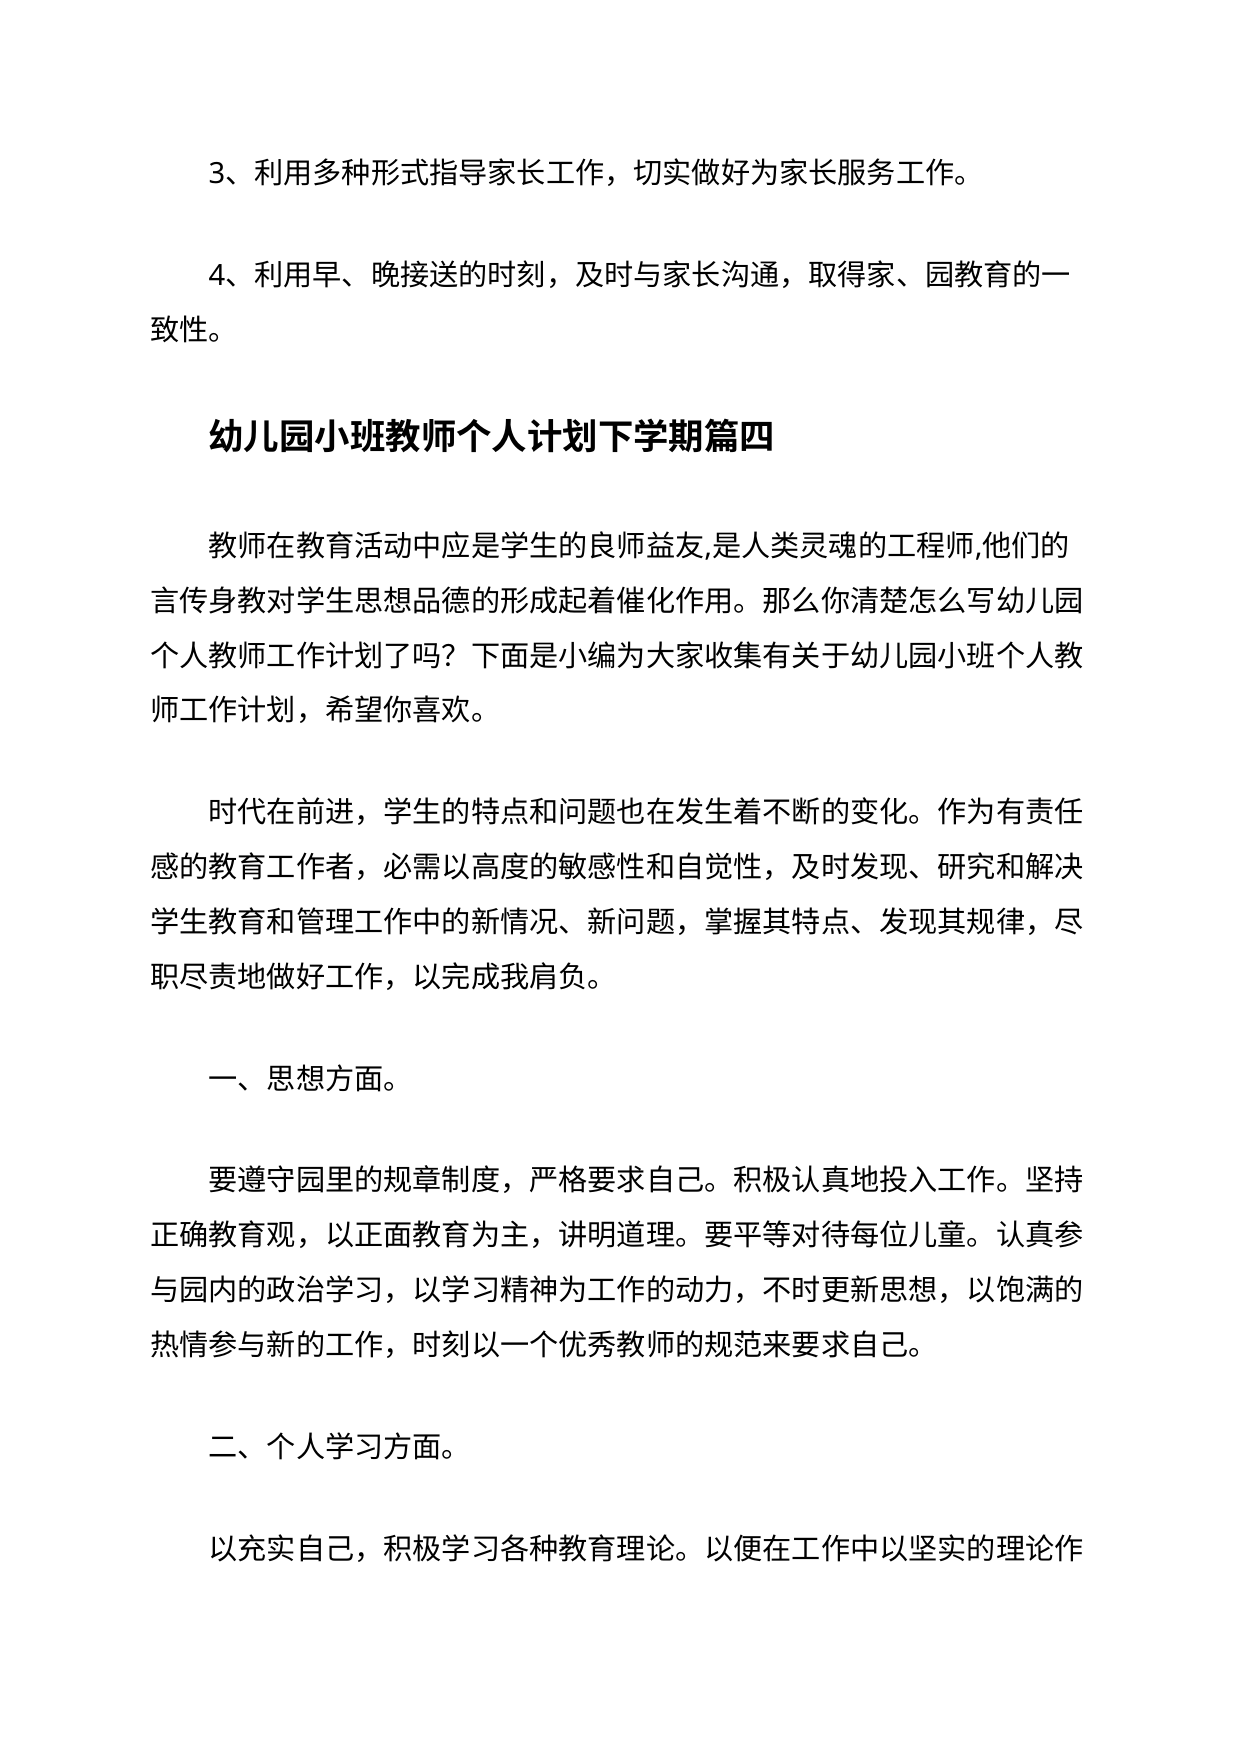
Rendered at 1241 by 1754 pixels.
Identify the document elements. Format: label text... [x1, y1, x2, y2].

text 一、思想方面。 [150, 1055, 1090, 1097]
text 3、利用多种形式指导家长工作，切实做好为家长服务工作。 [150, 150, 1090, 192]
text 要遵守园里的规章制度，严格要求自己。积极认真地投入工作。坚持正确教育观，以正面教育为主，讲明道理。要平等对待每位儿童。认真参与园内的政治学习，以学习精神为工作的动力，不时更新思想，以饱满的热情参与新的工作，时刻以一个优秀教师的规范来要求自己。 [150, 1157, 1090, 1364]
text 二、个人学习方面。 [150, 1423, 1090, 1466]
text 幼儿园小班教师个人计划下学期篇四 [150, 409, 1090, 460]
text 时代在前进，学生的特点和问题也在发生着不断的变化。作为有责任感的教育工作者，必需以高度的敏感性和自觉性，及时发现、研究和解决学生教育和管理工作中的新情况、新问题，掌握其特点、发现其规律，尽职尽责地做好工作，以完成我肩负。 [150, 789, 1090, 996]
text 教师在教育活动中应是学生的良师益友,是人类灵魂的工程师,他们的言传身教对学生思想品德的形成起着催化作用。那么你清楚怎么写幼儿园个人教师工作计划了吗？下面是小编为大家收集有关于幼儿园小班个人教师工作计划，希望你喜欢。 [150, 522, 1090, 729]
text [150, 1525, 1090, 1567]
text 4、利用早、晚接送的时刻，及时与家长沟通，取得家、园教育的一致性。 [150, 252, 1090, 349]
